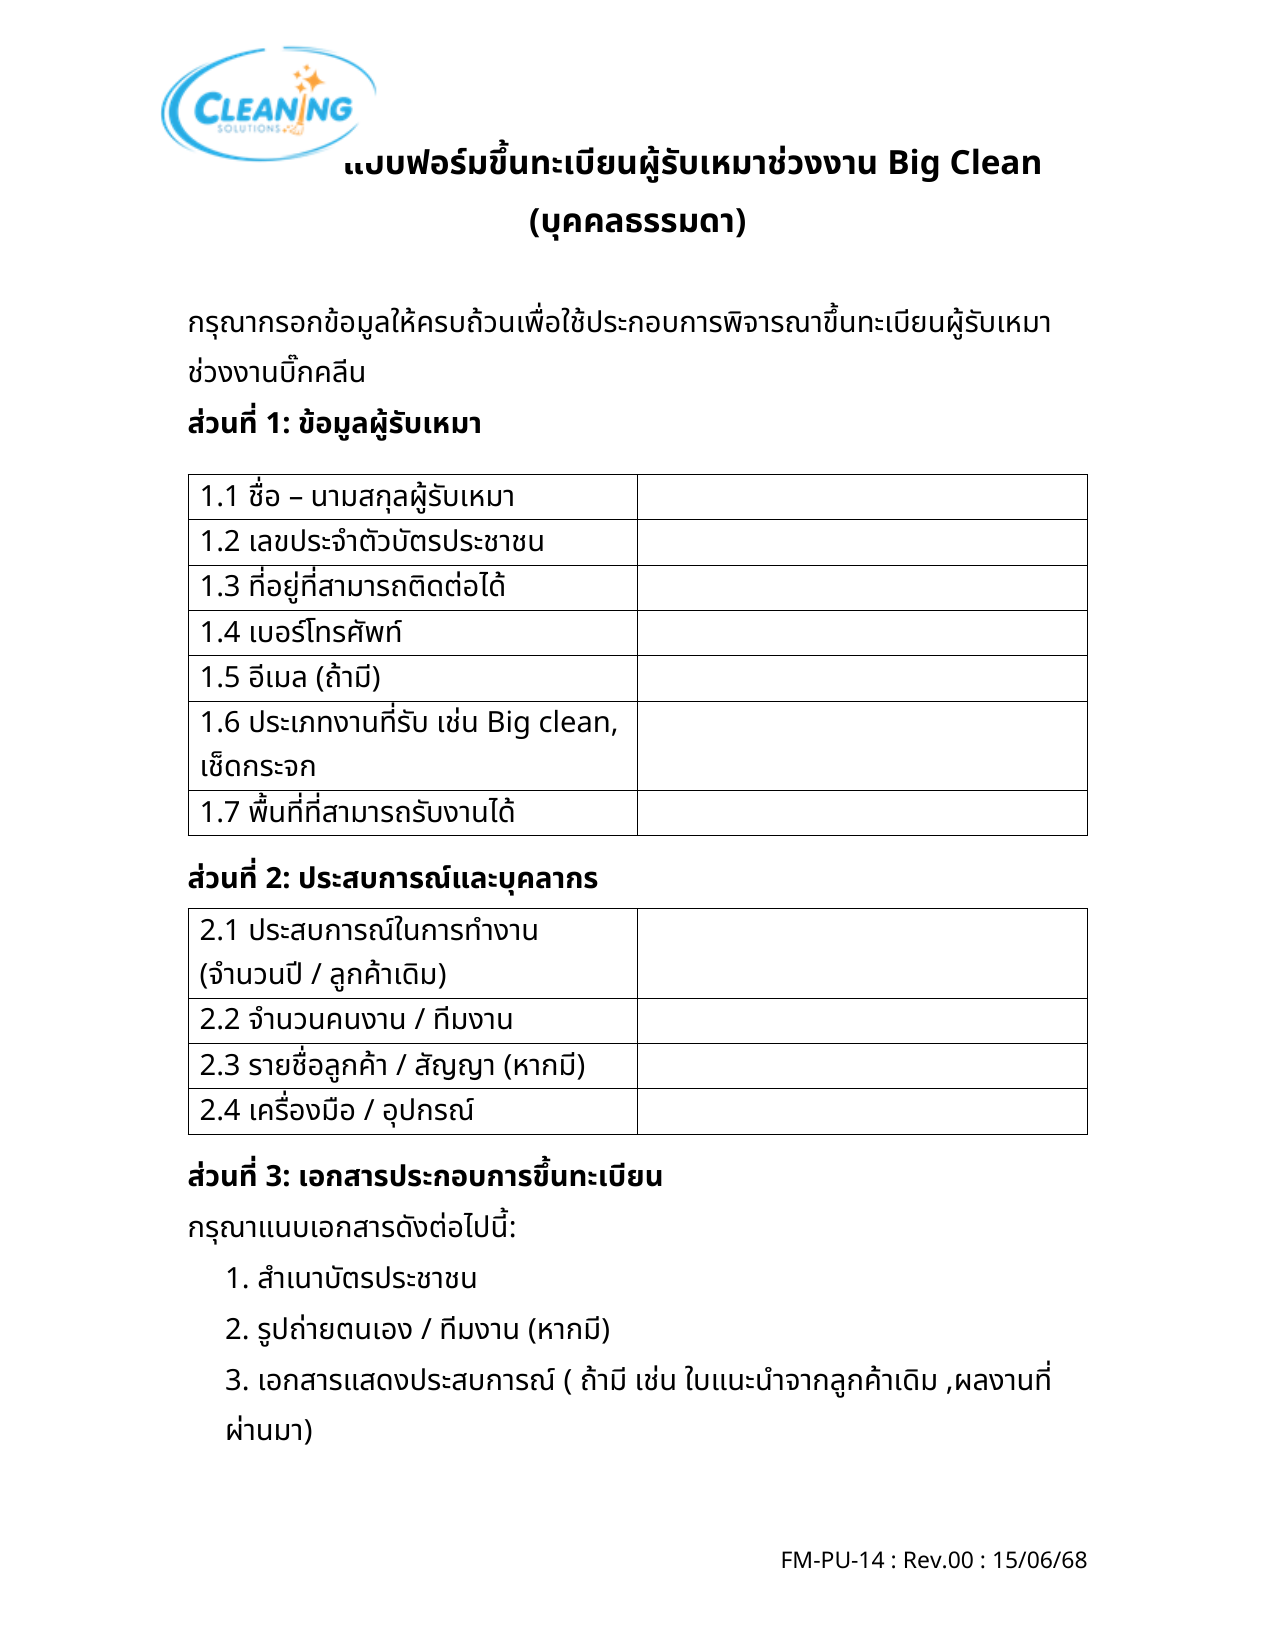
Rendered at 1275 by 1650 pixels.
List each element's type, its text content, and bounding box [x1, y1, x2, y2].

table_cell 1.3 ที่อยู่ที่สามารถติดต่อได้ [189, 566, 637, 610]
text กรุณากรอกข้อมูลให้ครบถ้วนเพื่อใช้ประกอบการพิจารณาขึ้นทะเบียนผู้รับเหมาช่วงงานบิ๊กคลีน ส่วนที่ 1: ข้อมูลผู้รับเหมา [187, 255, 1087, 447]
table_header 1.1 ชื่อ – นามสกุลผู้รับเหมา [189, 475, 637, 519]
table_cell 1.7 พื้นที่ที่สามารถรับงานได้ [189, 791, 637, 835]
subtitle ส่วนที่ 3: เอกสารประกอบการขึ้นทะเบียน [187, 1155, 1087, 1200]
table_cell [638, 611, 1087, 655]
list 3. เอกสารแสดงประสบการณ์ ( ถ้ามี เช่น ใบแนะนำจากลูกค้าเดิม ,ผลงานที่ผ่านมา) [225, 1359, 1087, 1454]
table_cell [638, 656, 1087, 701]
table_cell [638, 999, 1087, 1043]
table_cell 1.2 เลขประจำตัวบัตรประชาชน [189, 520, 637, 565]
table_cell [638, 702, 1087, 790]
subtitle แบบฟอร์มขึ้นทะเบียนผู้รับเหมาช่วงงาน Big Clean (บุคคลธรรมดา) [187, 139, 1087, 247]
table_cell [638, 520, 1087, 565]
table_header [638, 909, 1087, 998]
table_cell [638, 791, 1087, 835]
table_cell 2.2 จำนวนคนงาน / ทีมงาน [189, 999, 637, 1043]
table_cell 2.4 เครื่องมือ / อุปกรณ์ [189, 1089, 637, 1133]
table_cell [638, 1089, 1087, 1133]
list 1. สำเนาบัตรประชาชน [225, 1257, 1087, 1301]
table_cell 1.6 ประเภทงานที่รับ เช่น Big clean, เช็ดกระจก [189, 702, 637, 790]
table_header [638, 475, 1087, 519]
list 2. รูปถ่ายตนเอง / ทีมงาน (หากมี) [225, 1308, 1087, 1352]
list กรุณาแนบเอกสารดังต่อไปนี้: [187, 1206, 1087, 1251]
table_cell 2.3 รายชื่อลูกค้า / สัญญา (หากมี) [189, 1044, 637, 1088]
table_cell [638, 1044, 1087, 1088]
table_header 2.1 ประสบการณ์ในการทำงาน (จำนวนปี / ลูกค้าเดิม) [189, 909, 637, 998]
subtitle ส่วนที่ 2: ประสบการณ์และบุคลากร [187, 857, 1087, 901]
table_cell [638, 566, 1087, 610]
picture [160, 44, 378, 163]
table_cell 1.5 อีเมล (ถ้ามี) [189, 656, 637, 701]
table_cell 1.4 เบอร์โทรศัพท์ [189, 611, 637, 655]
